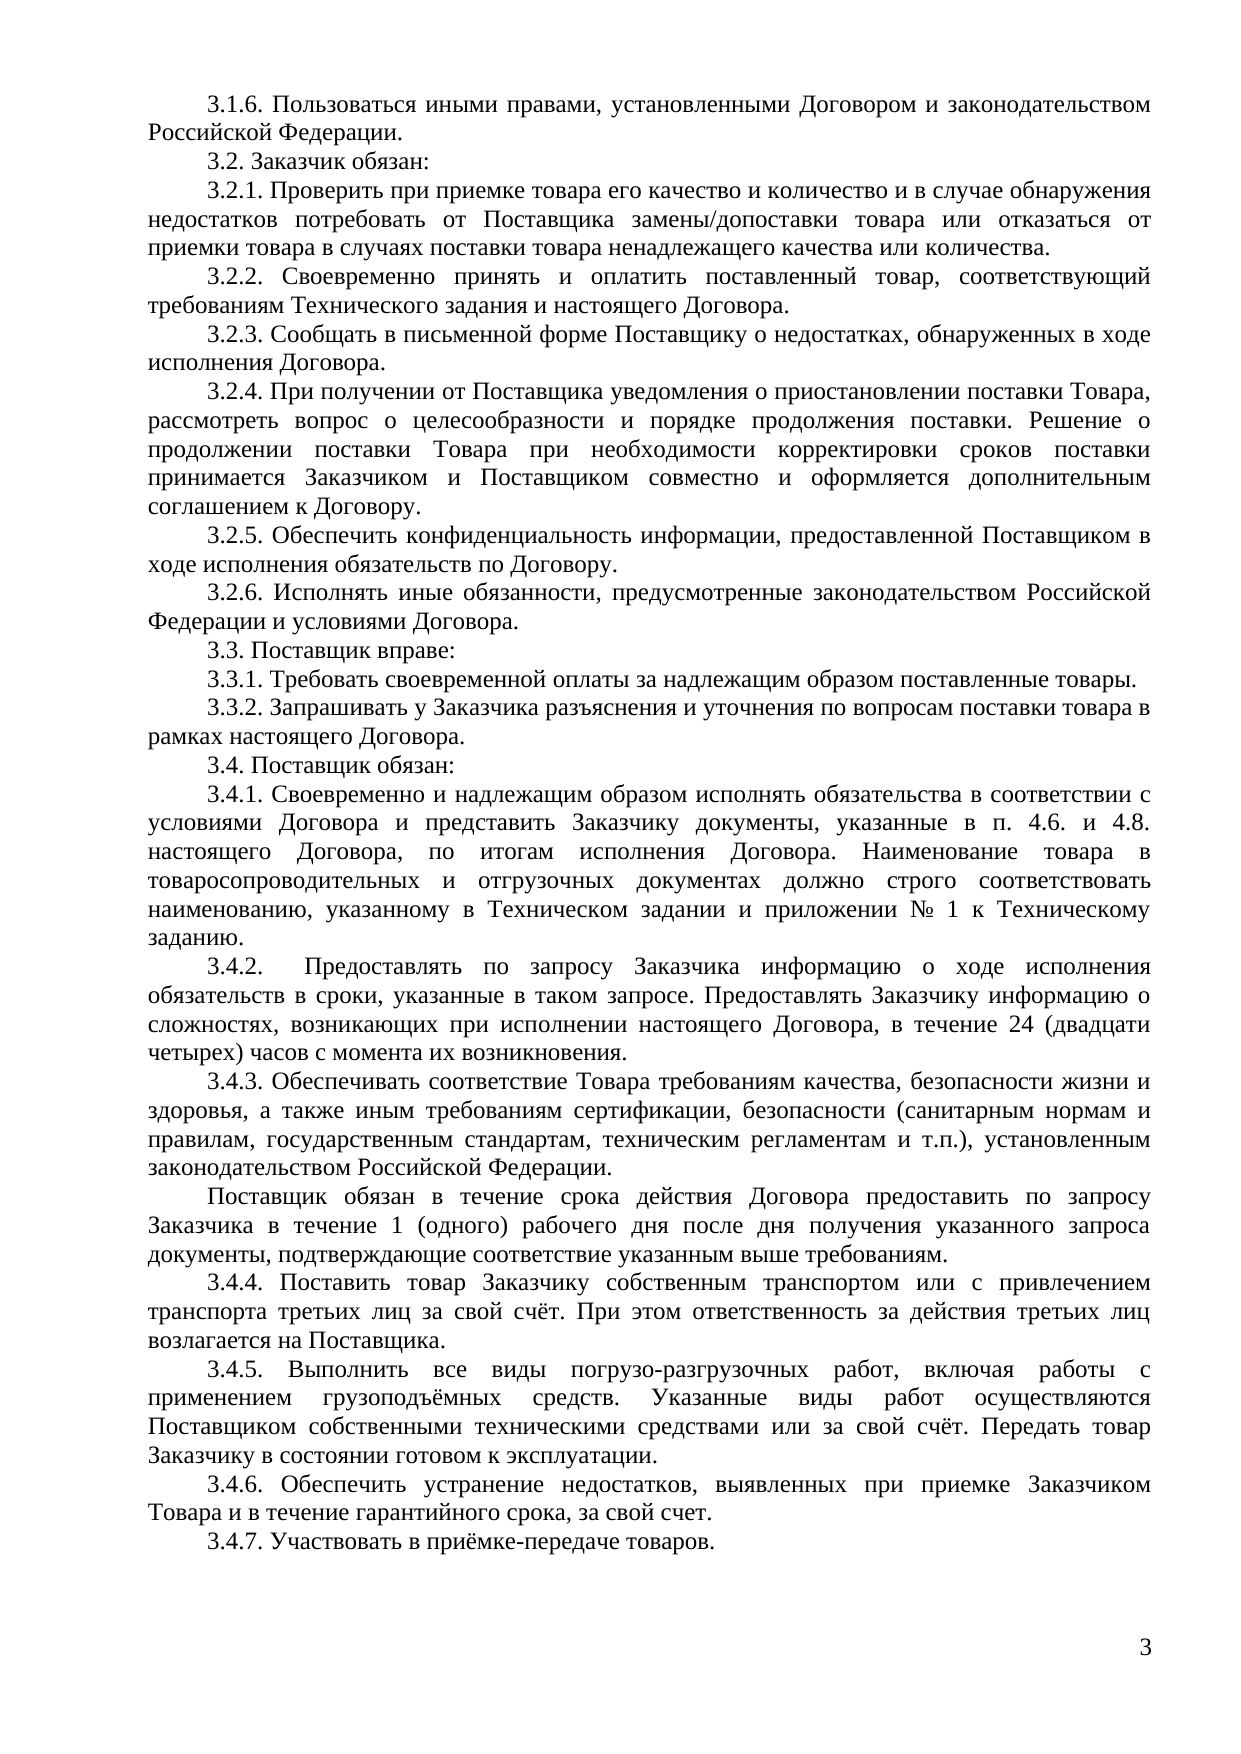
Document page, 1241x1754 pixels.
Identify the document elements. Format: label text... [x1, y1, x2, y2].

text 3.2.6. Исполнять иные обязанности, предусмотренные законодательством Российской Федерации и условиями Договора. [148, 577, 1152, 635]
text 3.4.7. Участвовать в приёмке-передаче товаров. [148, 1526, 1152, 1555]
text 3.2.3. Сообщать в письменной форме Поставщику о недостатках, обнаруженных в ходе исполнения Договора. [148, 319, 1152, 376]
text 3.4.3. Обеспечивать соответствие Товара требованиям качества, безопасности жизни и здоровья, а также иным требованиям сертификации, безопасности (санитарным нормам и правилам, государственным стандартам, техническим регламентам и т.п.), установленным законодательством Российской Федерации. [148, 1066, 1152, 1181]
text Поставщик обязан в течение срока действия Договора предоставить по запросу Заказчика в течение 1 (одного) рабочего дня после дня получения указанного запроса документы, подтверждающие соответствие указанным выше требованиям. [148, 1181, 1152, 1267]
text 3.4.4. Поставить товар Заказчику собственным транспортом или с привлечением транспорта третьих лиц за свой счёт. При этом ответственность за действия третьих лиц возлагается на Поставщика. [148, 1267, 1152, 1354]
text 3.4.2. Предоставлять по запросу Заказчика информацию о ходе исполнения обязательств в сроки, указанные в таком запросе. Предоставлять Заказчику информацию о сложностях, возникающих при исполнении настоящего Договора, в течение 24 (двадцати четырех) часов с момента их возникновения. [148, 951, 1152, 1066]
text 3.4. Поставщик обязан: [148, 750, 1152, 779]
text 3.2.5. Обеспечить конфиденциальность информации, предоставленной Поставщиком в ходе исполнения обязательств по Договору. [148, 520, 1152, 577]
text 3.3. Поставщик вправе: [148, 635, 1152, 664]
text 3.2.4. При получении от Поставщика уведомления о приостановлении поставки Товара, рассмотреть вопрос о целесообразности и порядке продолжения поставки. Решение о продолжении поставки Товара при необходимости корректировки сроков поставки принимается Заказчиком и Поставщиком совместно и оформляется дополнительным соглашением к Договору. [148, 376, 1152, 520]
text 3.3.2. Запрашивать у Заказчика разъяснения и уточнения по вопросам поставки товара в рамках настоящего Договора. [148, 692, 1152, 750]
text 3.2.1. Проверить при приемке товара его качество и количество и в случае обнаружения недостатков потребовать от Поставщика замены/допоставки товара или отказаться от приемки товара в случаях поставки товара ненадлежащего качества или количества. [148, 175, 1152, 261]
text 3.4.1. Своевременно и надлежащим образом исполнять обязательства в соответствии с условиями Договора и представить Заказчику документы, указанные в п. 4.6. и 4.8. настоящего Договора, по итогам исполнения Договора. Наименование товара в товаросопроводительных и отгрузочных документах должно строго соответствовать наименованию, указанному в Техническом задании и приложении № 1 к Техническому заданию. [148, 779, 1152, 951]
text 3.2.2. Своевременно принять и оплатить поставленный товар, соответствующий требованиям Технического задания и настоящего Договора. [148, 261, 1152, 319]
text 3.4.6. Обеспечить устранение недостатков, выявленных при приемке Заказчиком Товара и в течение гарантийного срока, за свой счет. [148, 1469, 1152, 1526]
text 3.4.5. Выполнить все виды погрузо-разгрузочных работ, включая работы с применением грузоподъёмных средств. Указанные виды работ осуществляются Поставщиком собственными техническими средствами или за свой счёт. Передать товар Заказчику в состоянии готовом к эксплуатации. [148, 1354, 1152, 1469]
text 3.1.6. Пользоваться иными правами, установленными Договором и законодательством Российской Федерации. [148, 89, 1152, 146]
text 3.2. Заказчик обязан: [148, 146, 1152, 175]
text 3.3.1. Требовать своевременной оплаты за надлежащим образом поставленные товары. [148, 664, 1152, 692]
